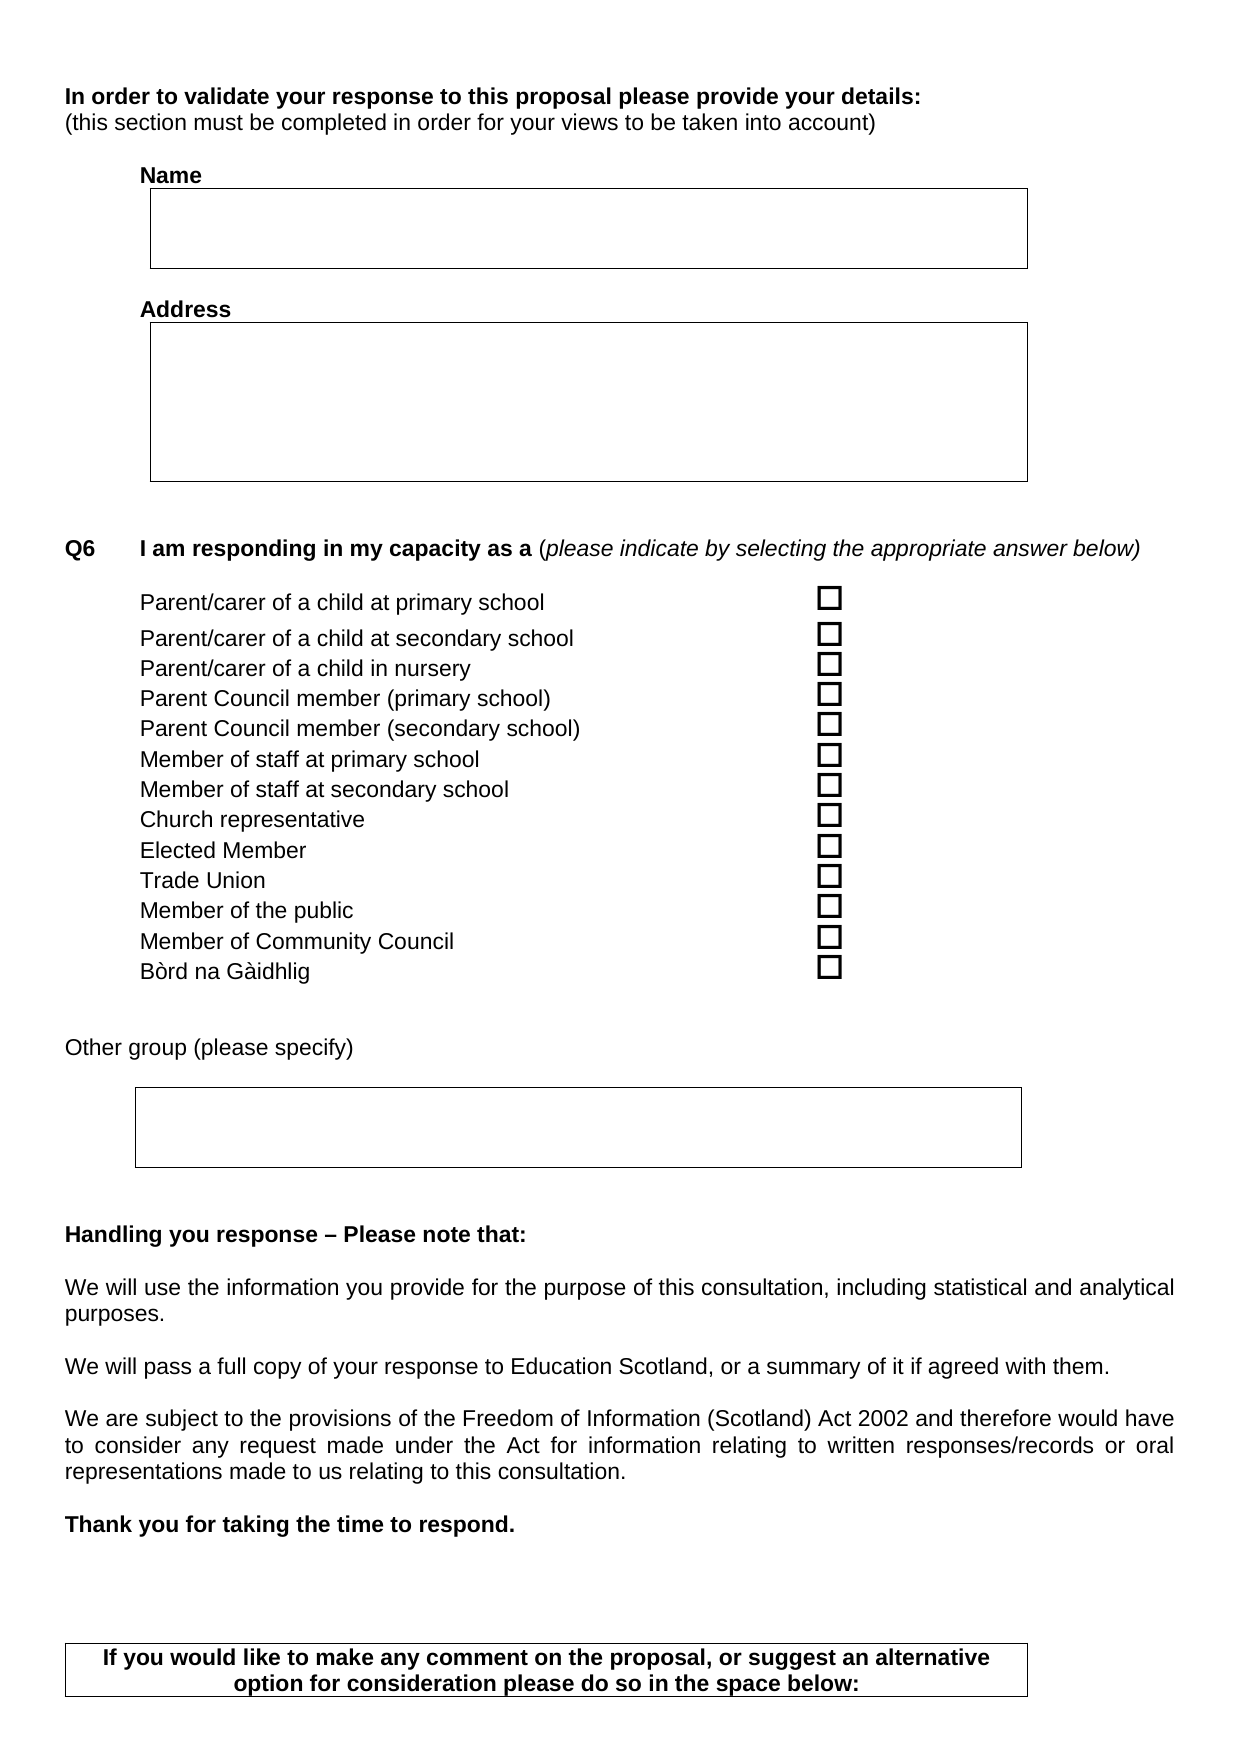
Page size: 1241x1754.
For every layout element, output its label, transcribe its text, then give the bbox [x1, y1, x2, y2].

table_header [136, 1088, 1021, 1167]
text Elected Member [139, 830, 1176, 860]
text Member of staff at primary school [139, 739, 1176, 769]
text Church representative [64, 800, 1176, 830]
text Parent/carer of a child in nursery [139, 648, 1176, 678]
text Member of Community Council [139, 921, 1176, 951]
text Parent/carer of a child at secondary school [139, 618, 1176, 648]
text Parent/carer of a child at primary school [139, 587, 1176, 618]
text We will pass a full copy of your response to Education Scotland, or a summary of it if agreed with them. [64, 1353, 1176, 1379]
text Name [64, 162, 1176, 188]
text (this section must be completed in order for your views to be taken into account) [64, 109, 1176, 135]
table_header [151, 189, 1027, 268]
text Other group (please specify) [64, 1034, 1176, 1061]
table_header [66, 1644, 1027, 1696]
text In order to validate your response to this proposal please provide your details: [64, 83, 1176, 109]
text Parent Council member (secondary school) [139, 709, 1176, 739]
list Bòrd na Gàidhlig [139, 951, 1176, 982]
text Parent Council member (primary school) [139, 678, 1176, 709]
text Member of the public [139, 891, 1176, 921]
text Q6 I am responding in my capacity as a (please indicate by selecting the appropriate answer below) [64, 535, 1176, 561]
text Trade Union [139, 860, 1176, 891]
text Member of staff at secondary school [139, 769, 1176, 800]
text We are subject to the provisions of the Freedom of Information (Scotland) Act 2002 and therefore would have to consider any request made under the Act for information relating to written responses/records or oral representations made to us relating to this consultation. [64, 1405, 1176, 1484]
text Thank you for taking the time to respond. [64, 1511, 1176, 1537]
text We will use the information you provide for the purpose of this consultation, including statistical and analytical purposes. [64, 1273, 1176, 1326]
text Address [64, 296, 1176, 322]
table_header [151, 323, 1027, 481]
text Handling you response – Please note that: [64, 1221, 1176, 1247]
